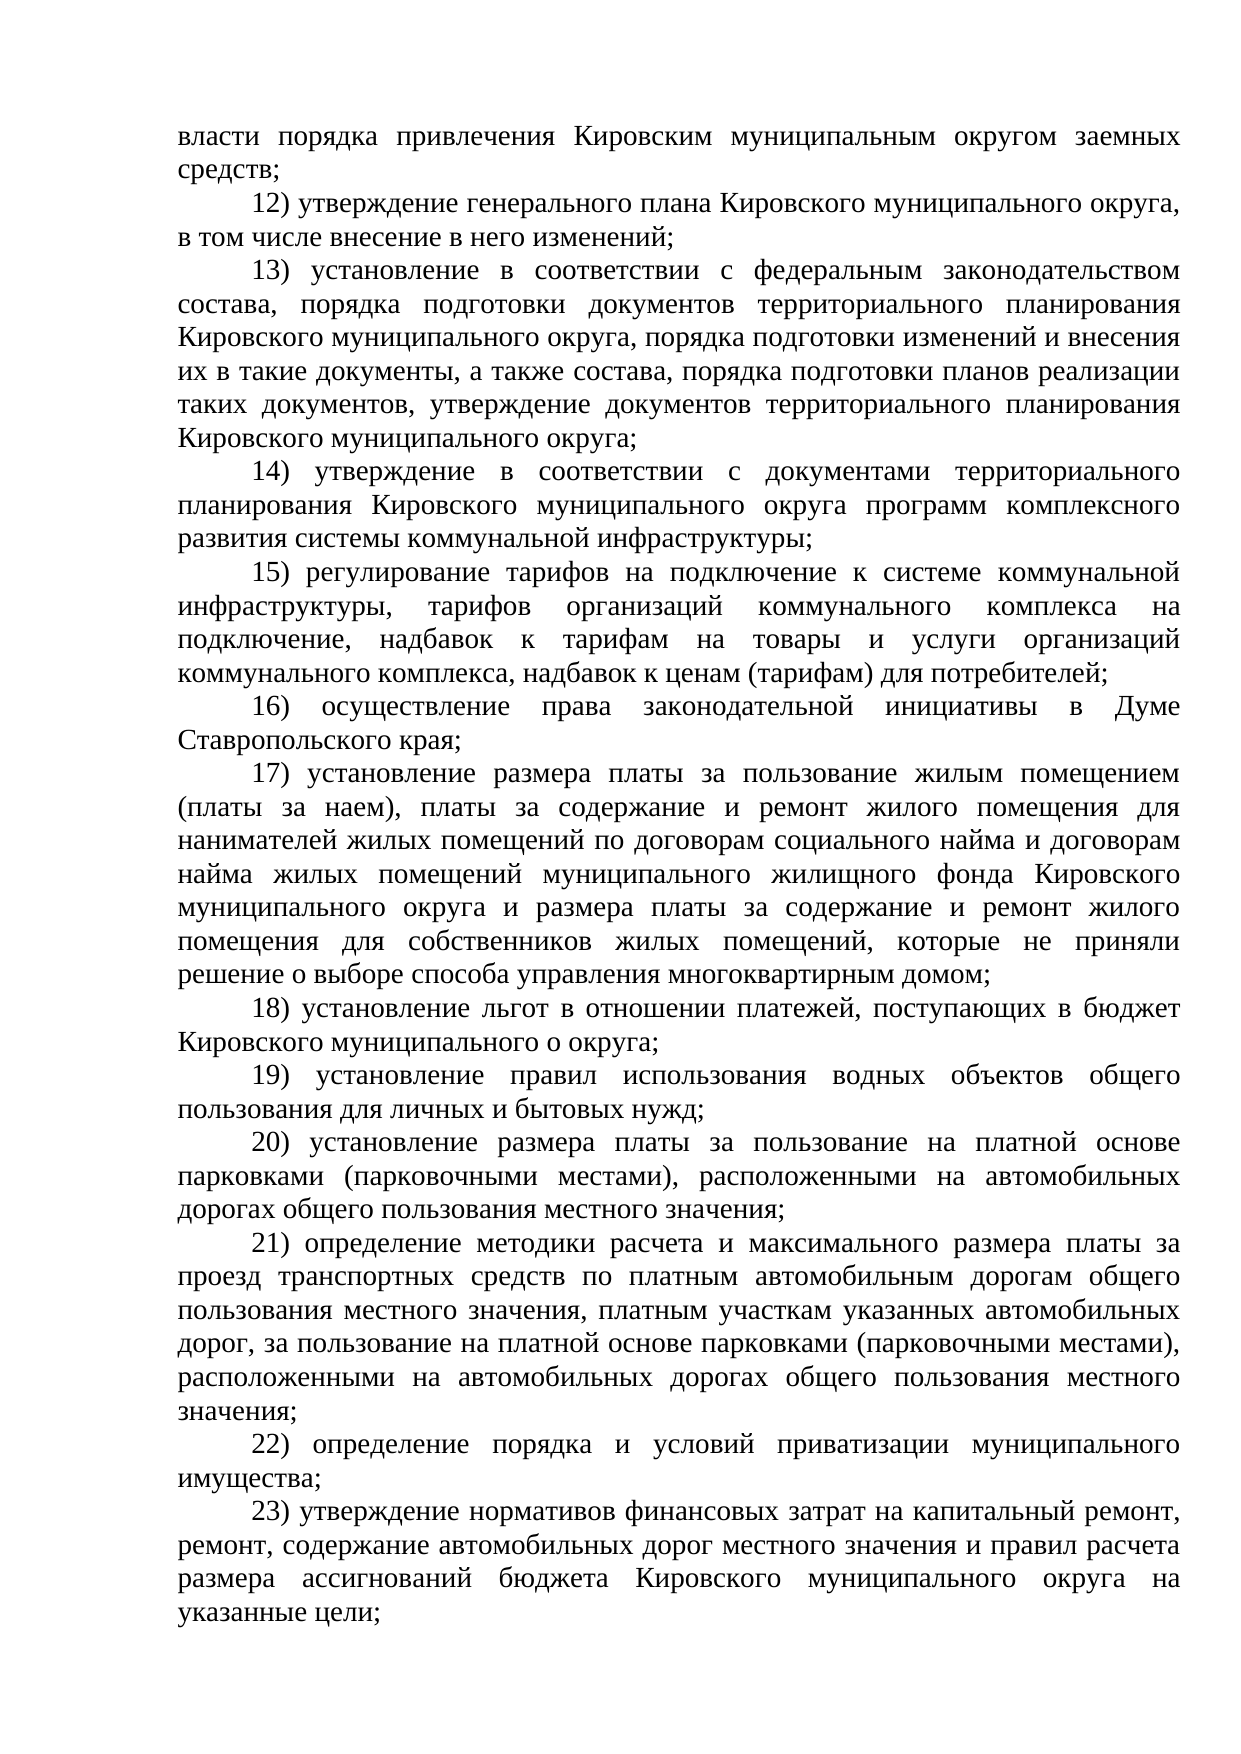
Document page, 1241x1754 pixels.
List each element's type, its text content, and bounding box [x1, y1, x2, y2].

text 19) установление правил использования водных объектов общего пользования для личных и бытовых нужд; [177, 1057, 1181, 1124]
text 13) установление в соответствии с федеральным законодательством состава, порядка подготовки документов территориального планирования Кировского муниципального округа, порядка подготовки изменений и внесения их в такие документы, а также состава, порядка подготовки планов реализации таких документов, утверждение документов территориального планирования Кировского муниципального округа; [177, 252, 1181, 453]
text 23) утверждение нормативов финансовых затрат на капитальный ремонт, ремонт, содержание автомобильных дорог местного значения и правил расчета размера ассигнований бюджета Кировского муниципального округа на указанные цели; [177, 1493, 1181, 1627]
text 17) установление размера платы за пользование жилым помещением (платы за наем), платы за содержание и ремонт жилого помещения для нанимателей жилых помещений по договорам социального найма и договорам найма жилых помещений муниципального жилищного фонда Кировского муниципального округа и размера платы за содержание и ремонт жилого помещения для собственников жилых помещений, которые не приняли решение о выборе способа управления многоквартирным домом; [177, 755, 1181, 990]
text 18) установление льгот в отношении платежей, поступающих в бюджет Кировского муниципального о округа; [177, 990, 1181, 1057]
text 22) определение порядка и условий приватизации муниципального имущества; [177, 1426, 1181, 1493]
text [177, 118, 1181, 185]
text 16) осуществление права законодательной инициативы в Думе Ставропольского края; [177, 688, 1181, 755]
text 15) регулирование тарифов на подключение к системе коммунальной инфраструктуры, тарифов организаций коммунального комплекса на подключение, надбавок к тарифам на товары и услуги организаций коммунального комплекса, надбавок к ценам (тарифам) для потребителей; [177, 554, 1181, 688]
text 21) определение методики расчета и максимального размера платы за проезд транспортных средств по платным автомобильным дорогам общего пользования местного значения, платным участкам указанных автомобильных дорог, за пользование на платной основе парковками (парковочными местами), расположенными на автомобильных дорогах общего пользования местного значения; [177, 1225, 1181, 1426]
text 12) утверждение генерального плана Кировского муниципального округа, в том числе внесение в него изменений; [177, 185, 1181, 252]
text 20) установление размера платы за пользование на платной основе парковками (парковочными местами), расположенными на автомобильных дорогах общего пользования местного значения; [177, 1124, 1181, 1225]
text 14) утверждение в соответствии с документами территориального планирования Кировского муниципального округа программ комплексного развития системы коммунальной инфраструктуры; [177, 453, 1181, 554]
